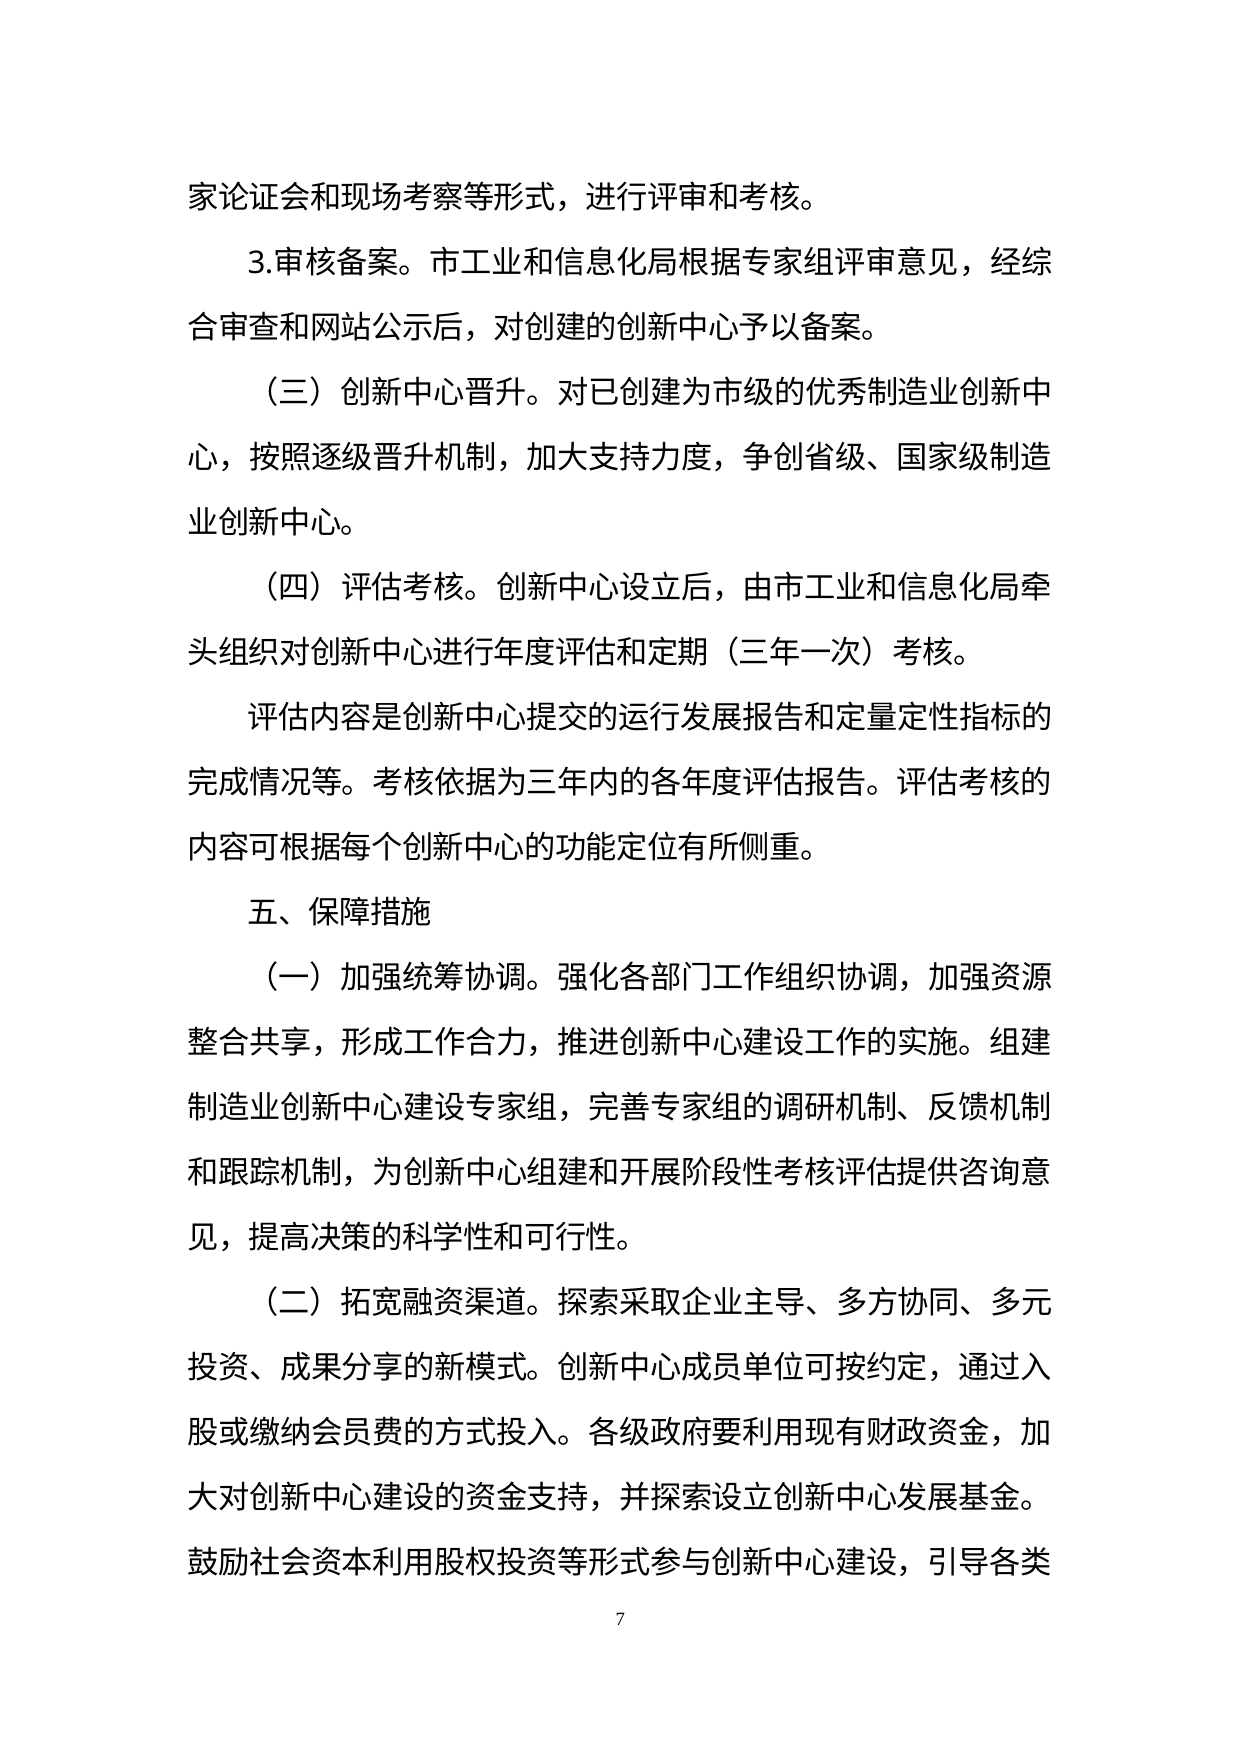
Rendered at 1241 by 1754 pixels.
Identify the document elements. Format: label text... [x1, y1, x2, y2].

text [187, 1267, 1053, 1592]
text （一）加强统筹协调。强化各部门工作组织协调，加强资源整合共享，形成工作合力，推进创新中心建设工作的实施。组建制造业创新中心建设专家组，完善专家组的调研机制、反馈机制和跟踪机制，为创新中心组建和开展阶段性考核评估提供咨询意见，提高决策的科学性和可行性。 [187, 942, 1053, 1267]
text （三）创新中心晋升。对已创建为市级的优秀制造业创新中心，按照逐级晋升机制，加大支持力度，争创省级、国家级制造业创新中心。 [187, 357, 1053, 552]
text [187, 162, 1053, 227]
text 评估内容是创新中心提交的运行发展报告和定量定性指标的完成情况等。考核依据为三年内的各年度评估报告。评估考核的内容可根据每个创新中心的功能定位有所侧重。 [187, 682, 1053, 877]
text （四）评估考核。创新中心设立后，由市工业和信息化局牵头组织对创新中心进行年度评估和定期（三年一次）考核。 [187, 552, 1053, 682]
text 3.审核备案。市工业和信息化局根据专家组评审意见，经综合审查和网站公示后，对创建的创新中心予以备案。 [187, 227, 1053, 357]
text 五、保障措施 [187, 877, 1053, 942]
